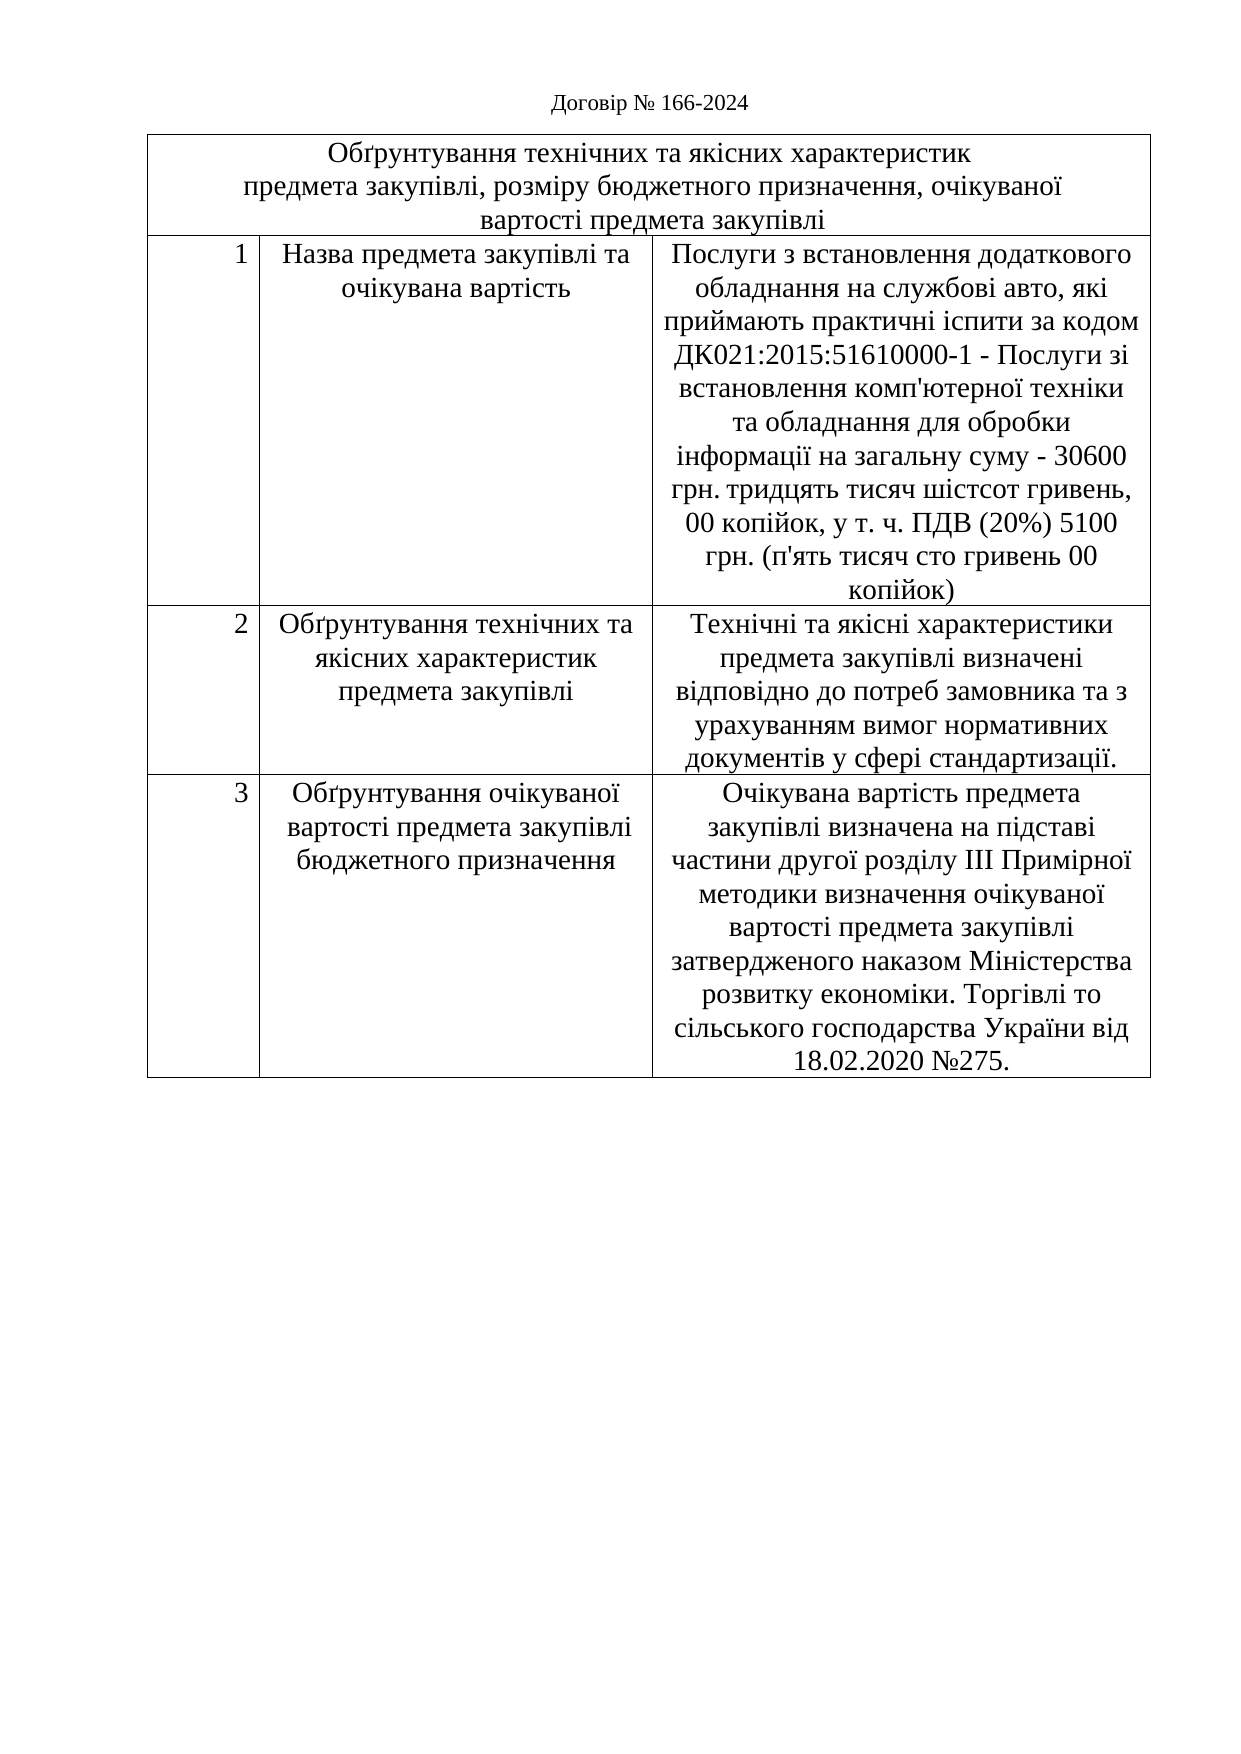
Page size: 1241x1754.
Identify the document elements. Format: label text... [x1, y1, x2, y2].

table_cell Очікувана вартість предмета закупівлі визначена на підставі частини другої розділу ІІІ Примірної методики визначення очікуваної вартості предмета закупівлі затвердженого наказом Міністерства розвитку економіки. Торгівлі то сільського господарства України від 18.02.2020 №275. [653, 775, 1150, 1077]
table_cell 2 [148, 606, 259, 774]
text Договір № 166-2024 [148, 88, 1152, 115]
table_cell Назва предмета закупівлі та очікувана вартість [260, 236, 652, 605]
table_cell Обґрунтування очікуваної вартості предмета закупівлі бюджетного призначення [260, 775, 652, 1077]
table_cell Технічні та якісні характеристики предмета закупівлі визначені відповідно до потреб замовника та з урахуванням вимог нормативних документів у сфері стандартизації. [653, 606, 1150, 774]
table_header Обґрунтування технічних та якісних характеристик предмета закупівлі, розміру бюджетного призначення, очікуваної вартості предмета закупівлі [148, 135, 1150, 235]
table_cell 3 [148, 775, 259, 1077]
table_cell Послуги з встановлення додаткового обладнання на службові авто, які приймають практичні іспити за кодом ДК021:2015:51610000-1 - Послуги зі встановлення комп'ютерної техніки та обладнання для обробки інформації на загальну суму - 30600 грн. тридцять тисяч шістсот гривень, 00 копійок, у т. ч. ПДВ (20%) 5100 грн. (п'ять тисяч сто гривень 00 копійок) [653, 236, 1150, 605]
table_cell Обґрунтування технічних та якісних характеристик предмета закупівлі [260, 606, 652, 774]
table_cell 1 [148, 236, 259, 605]
